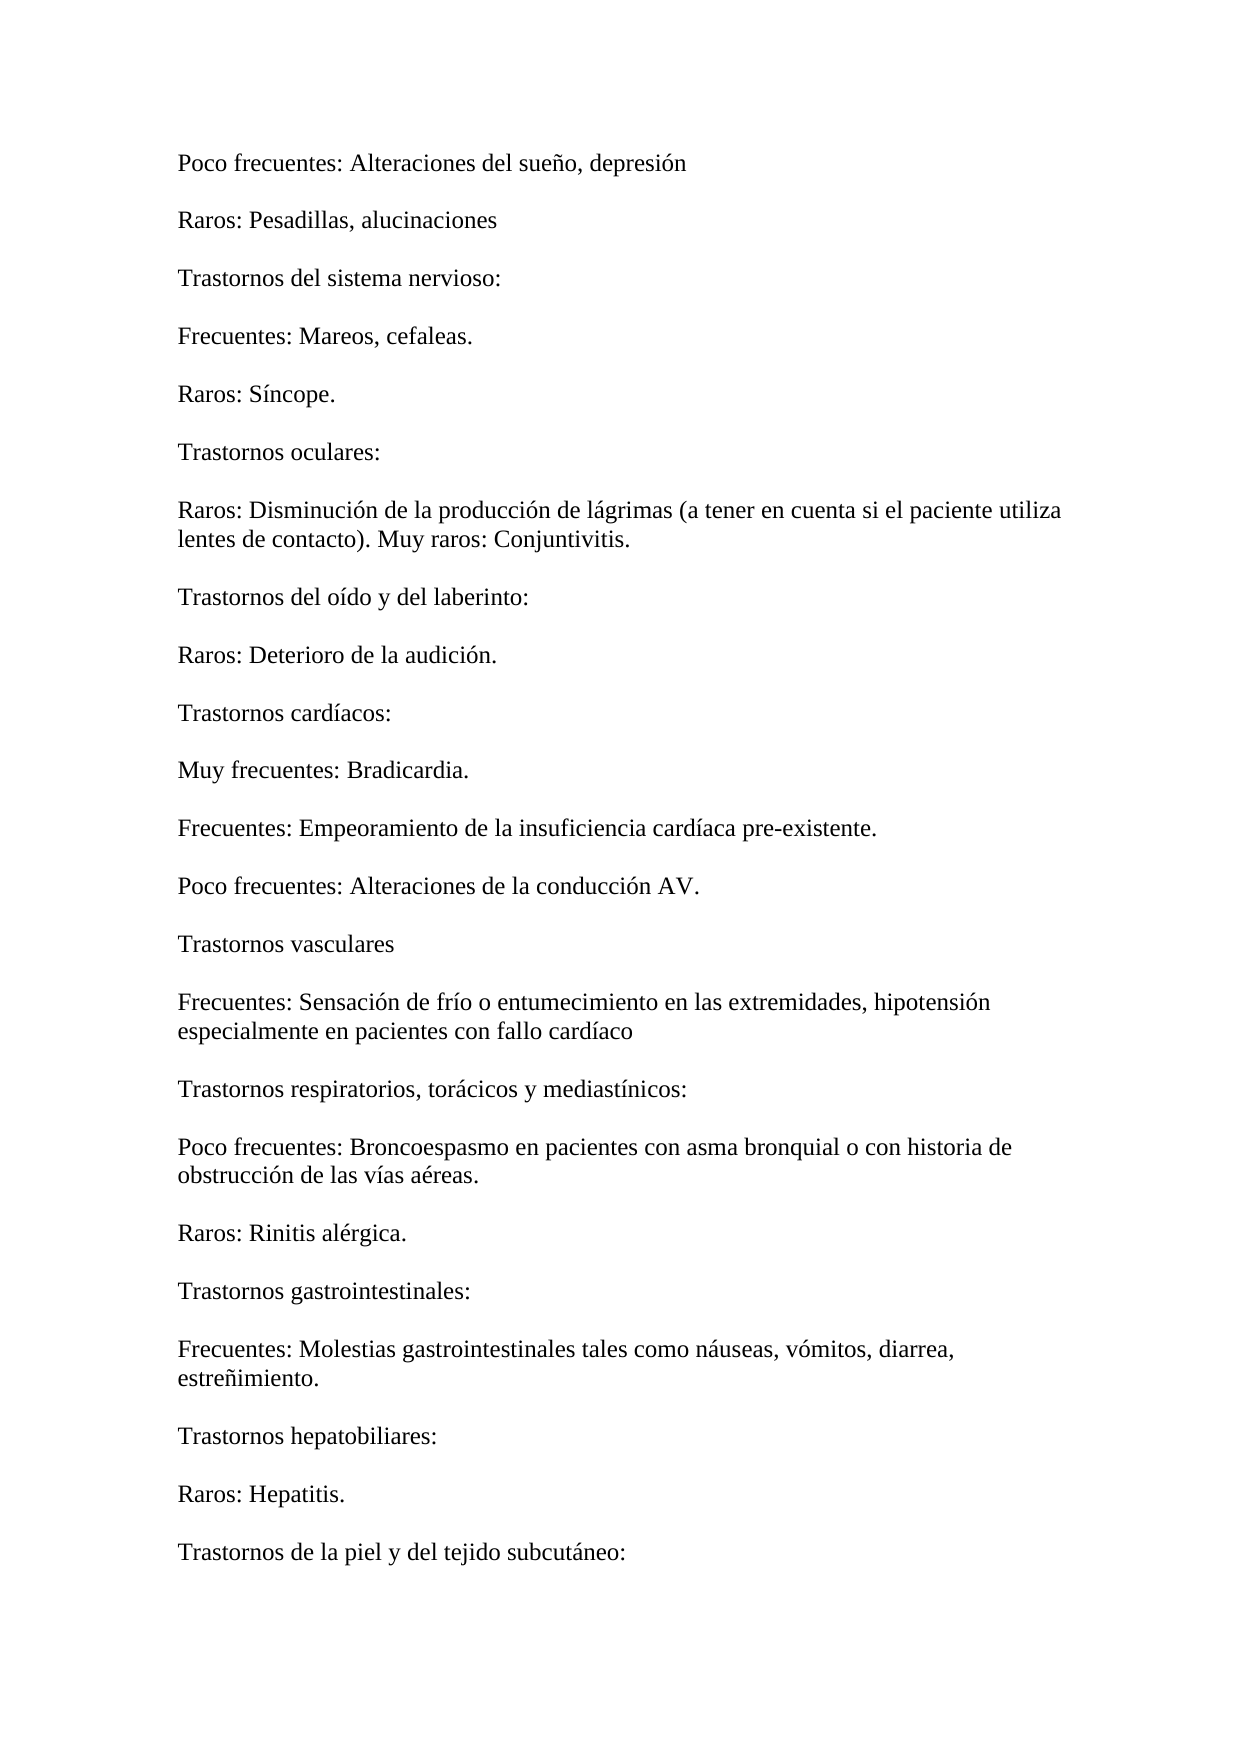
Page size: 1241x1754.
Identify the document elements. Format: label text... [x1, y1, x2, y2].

text Muy frecuentes: Bradicardia. [177, 756, 1063, 784]
text Trastornos cardíacos: [177, 698, 1063, 726]
text Raros: Rinitis alérgica. [177, 1218, 1063, 1247]
text Trastornos gastrointestinales: [177, 1276, 1063, 1305]
text Poco frecuentes: Alteraciones del sueño, depresión [177, 148, 1063, 176]
text Raros: Pesadillas, alucinaciones [177, 206, 1063, 234]
text Frecuentes: Mareos, cefaleas. [177, 321, 1063, 350]
text Raros: Síncope. [177, 379, 1063, 408]
text Trastornos hepatobiliares: [177, 1421, 1063, 1450]
text Raros: Disminución de la producción de lágrimas (a tener en cuenta si el paciente utiliza lentes de contacto). Muy raros: Conjuntivitis. [177, 495, 1063, 553]
text Raros: Hepatitis. [177, 1479, 1063, 1508]
text Raros: Deterioro de la audición. [177, 640, 1063, 668]
text Trastornos de la piel y del tejido subcutáneo: [177, 1537, 1063, 1566]
text Frecuentes: Molestias gastrointestinales tales como náuseas, vómitos, diarrea, estreñimiento. [177, 1334, 1063, 1392]
text Frecuentes: Sensación de frío o entumecimiento en las extremidades, hipotensión especialmente en pacientes con fallo cardíaco [177, 987, 1063, 1045]
text Poco frecuentes: Alteraciones de la conducción AV. [177, 871, 1063, 900]
text Trastornos del sistema nervioso: [177, 263, 1063, 292]
text Trastornos vasculares [177, 929, 1063, 958]
text Frecuentes: Empeoramiento de la insuficiencia cardíaca pre-existente. [177, 813, 1063, 842]
text Trastornos oculares: [177, 437, 1063, 466]
text Poco frecuentes: Broncoespasmo en pacientes con asma bronquial o con historia de obstrucción de las vías aéreas. [177, 1132, 1063, 1189]
text Trastornos respiratorios, torácicos y mediastínicos: [177, 1074, 1063, 1103]
text Trastornos del oído y del laberinto: [177, 582, 1063, 611]
